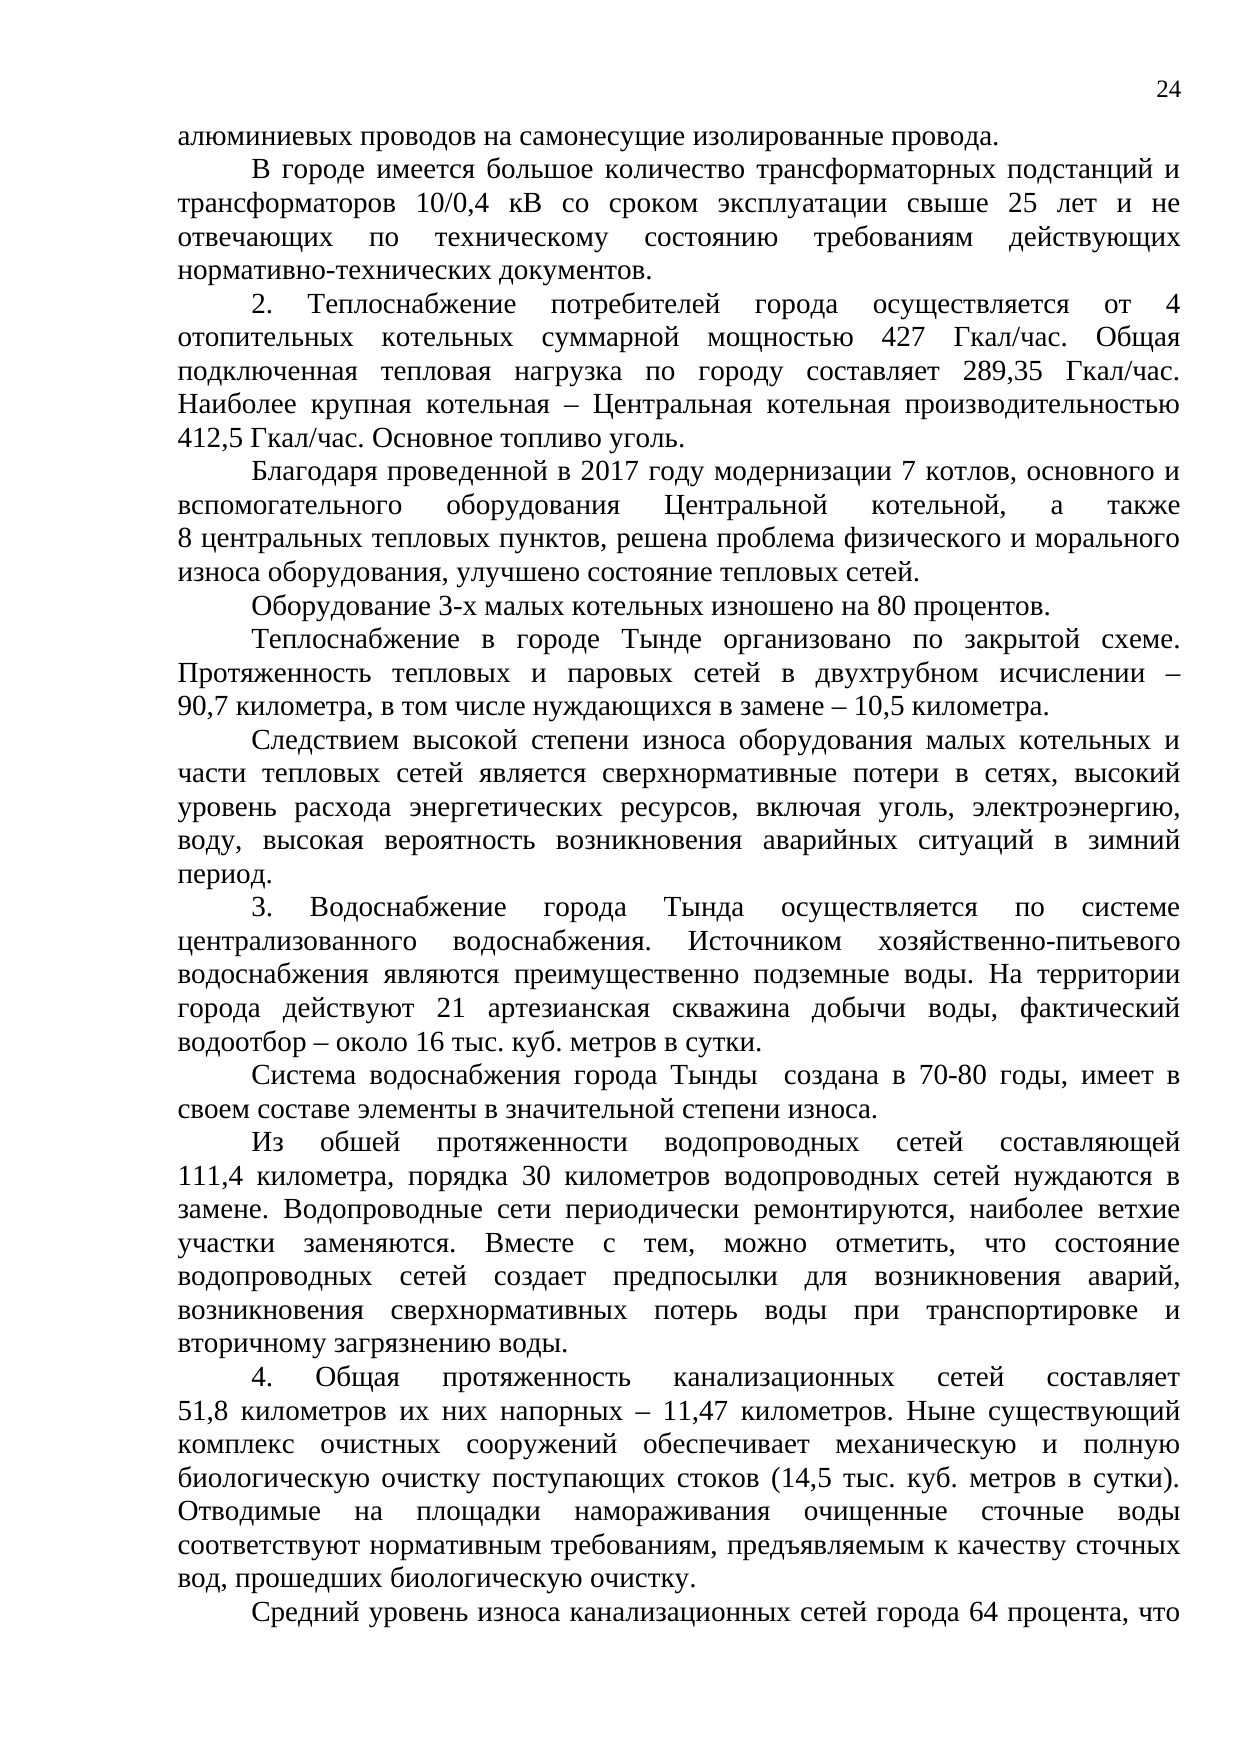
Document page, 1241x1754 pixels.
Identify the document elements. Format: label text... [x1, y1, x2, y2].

text Из обшей протяженности водопроводных сетей составляющей 111,4 километра, порядка 30 километров водопроводных сетей нуждаются в замене. Водопроводные сети периодически ремонтируются, наиболее ветхие участки заменяются. Вместе с тем, можно отметить, что состояние водопроводных сетей создает предпосылки для возникновения аварий, возникновения сверхнормативных потерь воды при транспортировке и вторичному загрязнению воды. [177, 1124, 1181, 1359]
text В городе имеется большое количество трансформаторных подстанций и трансформаторов 10/0,4 кВ со сроком эксплуатации свыше 25 лет и не отвечающих по техническому состоянию требованиям действующих нормативно-технических документов. [177, 152, 1181, 286]
text 2. Теплоснабжение потребителей города осуществляется от 4 отопительных котельных суммарной мощностью 427 Гкал/час. Общая подключенная тепловая нагрузка по городу составляет 289,35 Гкал/час. Наиболее крупная котельная – Центральная котельная производительностью 412,5 Гкал/час. Основное топливо уголь. [177, 286, 1181, 453]
text Благодаря проведенной в 2017 году модернизации 7 котлов, основного и вспомогательного оборудования Центральной котельной, а также 8 центральных тепловых пунктов, решена проблема физического и морального износа оборудования, улучшено состояние тепловых сетей. [177, 453, 1181, 588]
text Следствием высокой степени износа оборудования малых котельных и части тепловых сетей является сверхнормативные потери в сетях, высокий уровень расхода энергетических ресурсов, включая уголь, электроэнергию, воду, высокая вероятность возникновения аварийных ситуаций в зимний период. [177, 722, 1181, 889]
text 3. Водоснабжение города Тында осуществляется по системе централизованного водоснабжения. Источником хозяйственно-питьевого водоснабжения являются преимущественно подземные воды. На территории города действуют 21 артезианская скважина добычи воды, фактический водоотбор – около 16 тыс. куб. метров в сутки. [177, 889, 1181, 1057]
text Система водоснабжения города Тынды создана в 70-80 годы, имеет в своем составе элементы в значительной степени износа. [177, 1057, 1181, 1124]
text 4. Общая протяженность канализационных сетей составляет 51,8 километров их них напорных – 11,47 километров. Ныне существующий комплекс очистных сооружений обеспечивает механическую и полную биологическую очистку поступающих стоков (14,5 тыс. куб. метров в сутки). Отводимые на площадки намораживания очищенные сточные воды соответствуют нормативным требованиям, предъявляемым к качеству сточных вод, прошедших биологическую очистку. [177, 1359, 1181, 1594]
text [177, 118, 1181, 152]
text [177, 1594, 1181, 1627]
text Теплоснабжение в городе Тынде организовано по закрытой схеме. Протяженность тепловых и паровых сетей в двухтрубном исчислении – 90,7 километра, в том числе нуждающихся в замене – 10,5 километра. [177, 621, 1181, 722]
text Оборудование 3-х малых котельных изношено на 80 процентов. [177, 588, 1181, 621]
